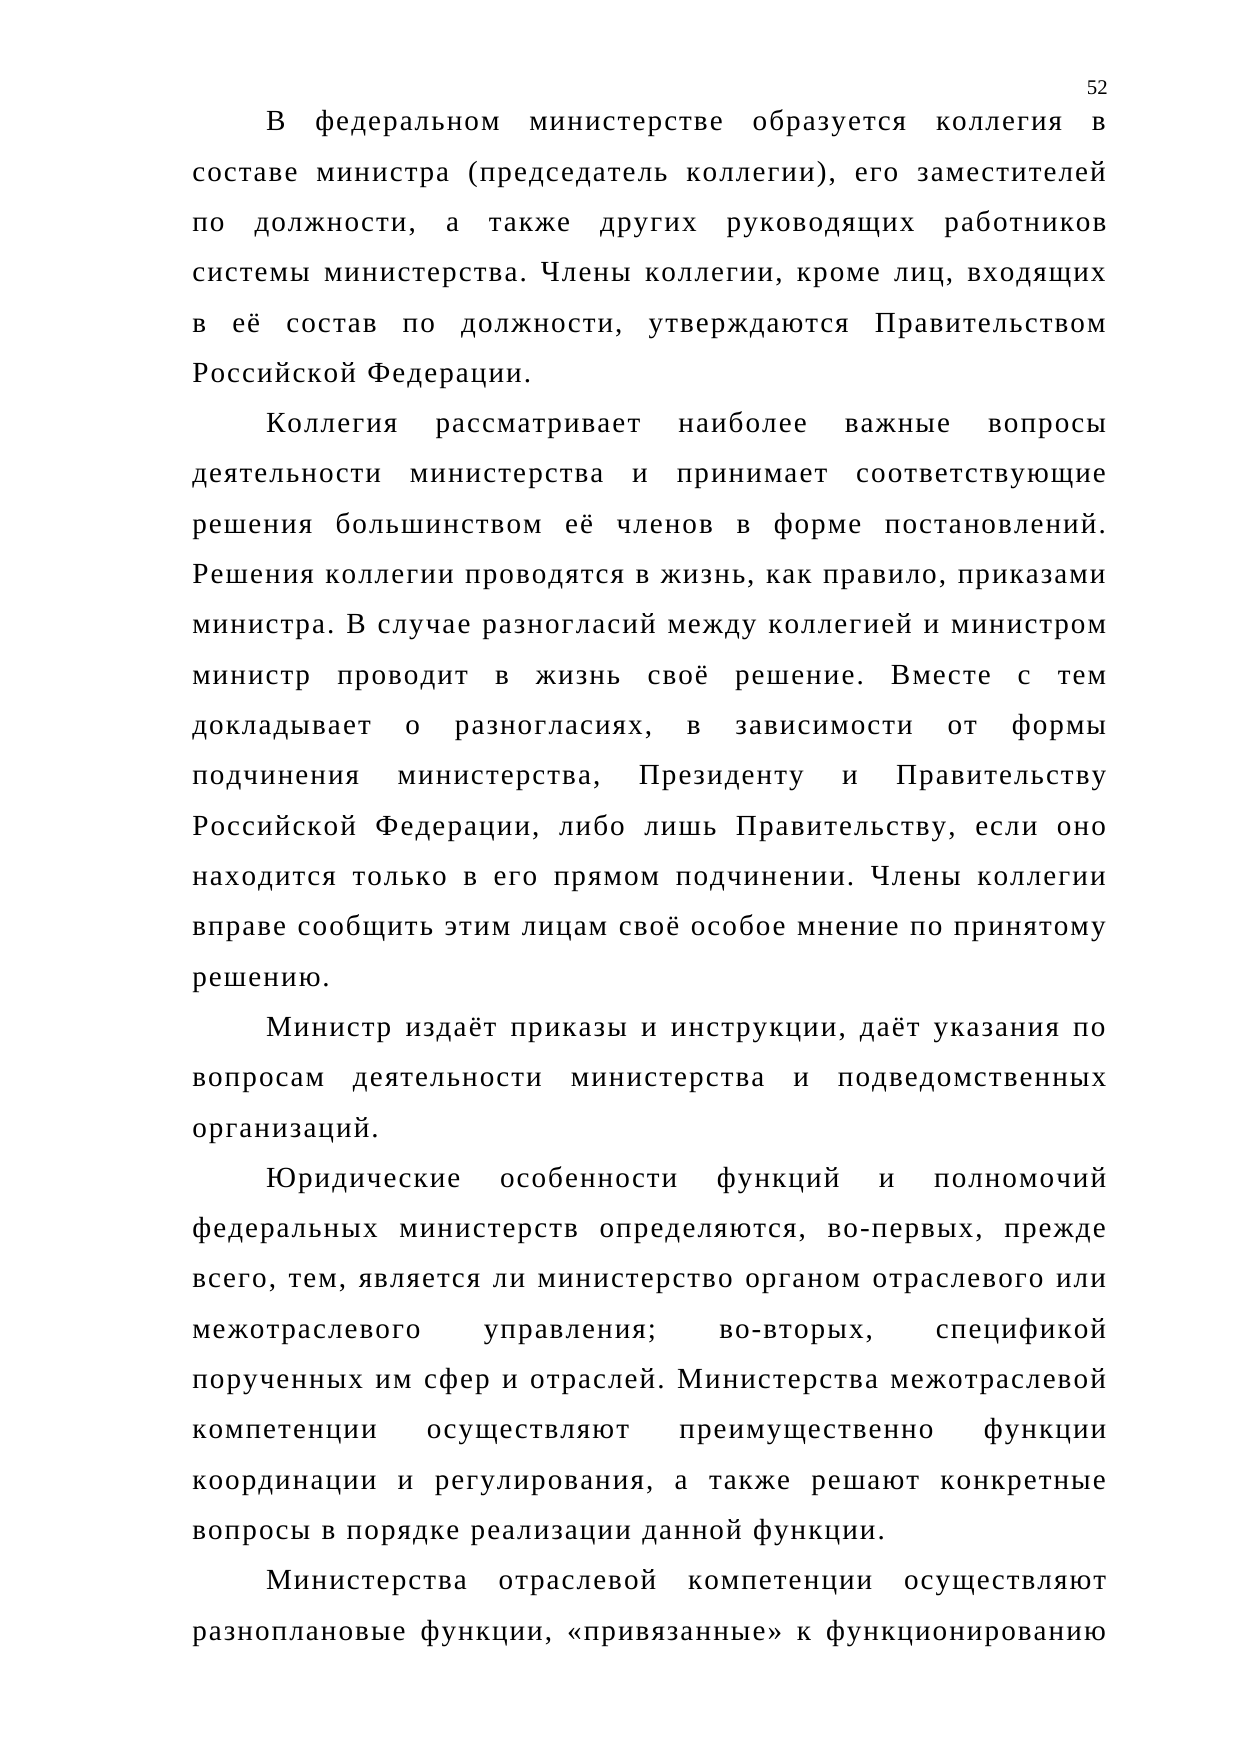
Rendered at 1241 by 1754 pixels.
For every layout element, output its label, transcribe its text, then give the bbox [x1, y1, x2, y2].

text Коллегия рассматривает наиболее важные вопросы деятельности министерства и принимает соответствующие решения большинством её членов в форме постановлений. Решения коллегии проводятся в жизнь, как правило, приказами министра. В случае разногласий между коллегией и министром министр проводит в жизнь своё решение. Вместе с тем докладывает о разногласиях, в зависимости от формы подчинения министерства, Президенту и Правительству Российской Федерации, либо лишь Правительству, если оно находится только в его прямом подчинении. Члены коллегии вправе сообщить этим лицам своё особое мнение по принятому решению. [192, 405, 1107, 992]
text Юридические особенности функций и полномочий федеральных министерств определяются, во-первых, прежде всего, тем, является ли министерство органом отраслевого или межотраслевого управления; во-вторых, спецификой порученных им сфер и отраслей. Министерства межотраслевой компетенции осуществляют преимущественно функции координации и регулирования, а также решают конкретные вопросы в порядке реализации данной функции. [192, 1160, 1107, 1546]
text В федеральном министерстве образуется коллегия в составе министра (председатель коллегии), его заместителей по должности, а также других руководящих работников системы министерства. Члены коллегии, кроме лиц, входящих в её состав по должности, утверждаются Правительством Российской Федерации. [192, 103, 1107, 388]
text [192, 1562, 1107, 1646]
text Министр издаёт приказы и инструкции, даёт указания по вопросам деятельности министерства и подведомственных организаций. [192, 1009, 1107, 1143]
